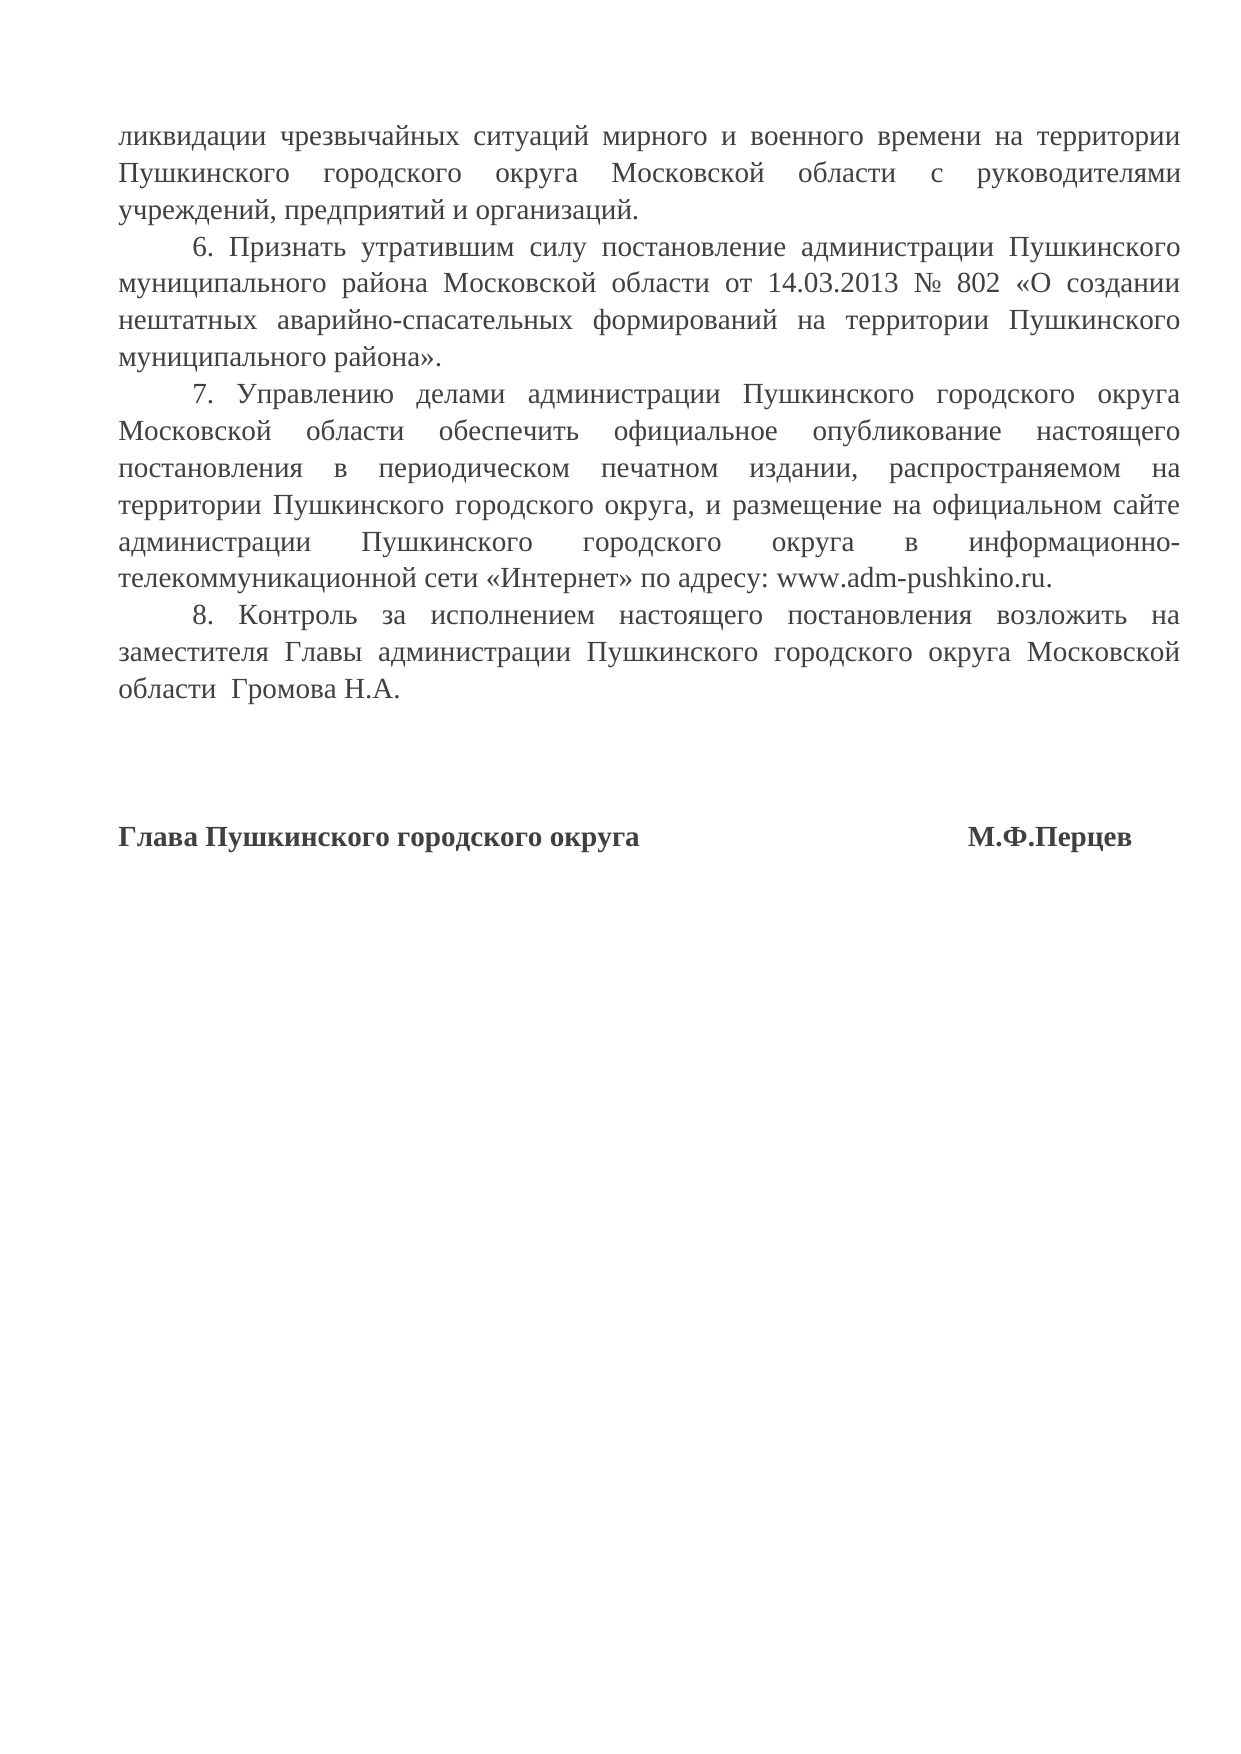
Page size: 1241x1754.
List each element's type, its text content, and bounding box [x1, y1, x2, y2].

text Глава Пушкинского городского округа М.Ф.Перцев [118, 819, 1181, 852]
text 8. Контроль за исполнением настоящего постановления возложить на заместителя Главы администрации Пушкинского городского округа Московской области Громова Н.А. [118, 597, 1181, 705]
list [118, 118, 1181, 225]
text 6. Признать утратившим силу постановление администрации Пушкинского муниципального района Московской области от 14.03.2013 № 802 «О создании нештатных аварийно-спасательных формирований на территории Пушкинского муниципального района». [118, 229, 1181, 373]
text 7. Управлению делами администрации Пушкинского городского округа Московской области обеспечить официальное опубликование настоящего постановления в периодическом печатном издании, распространяемом на территории Пушкинского городского округа, и размещение на официальном сайте администрации Пушкинского городского округа в информационно-телекоммуникационной сети «Интернет» по адресу: www.adm-pushkino.ru. [118, 376, 1181, 594]
